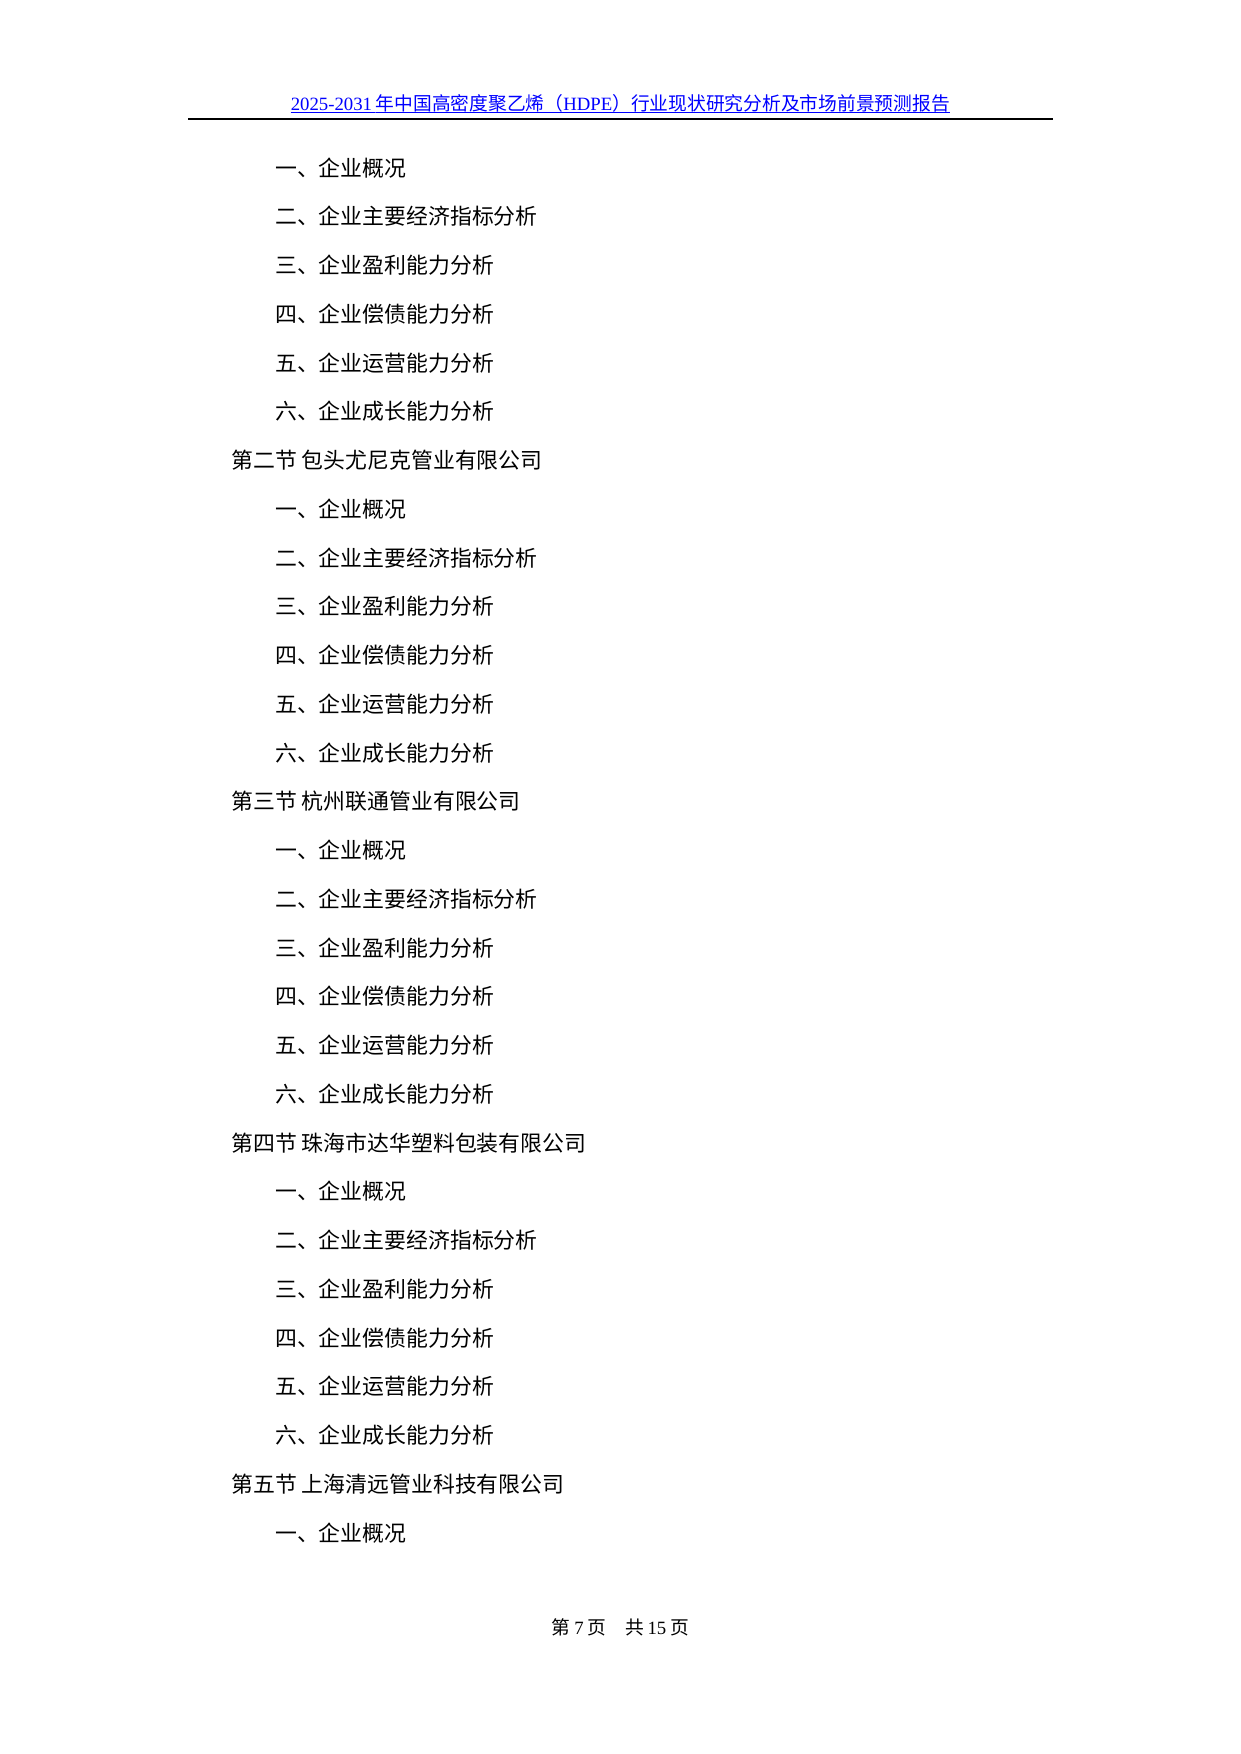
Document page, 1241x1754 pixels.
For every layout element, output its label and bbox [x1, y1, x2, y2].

text [187, 150, 1053, 1548]
